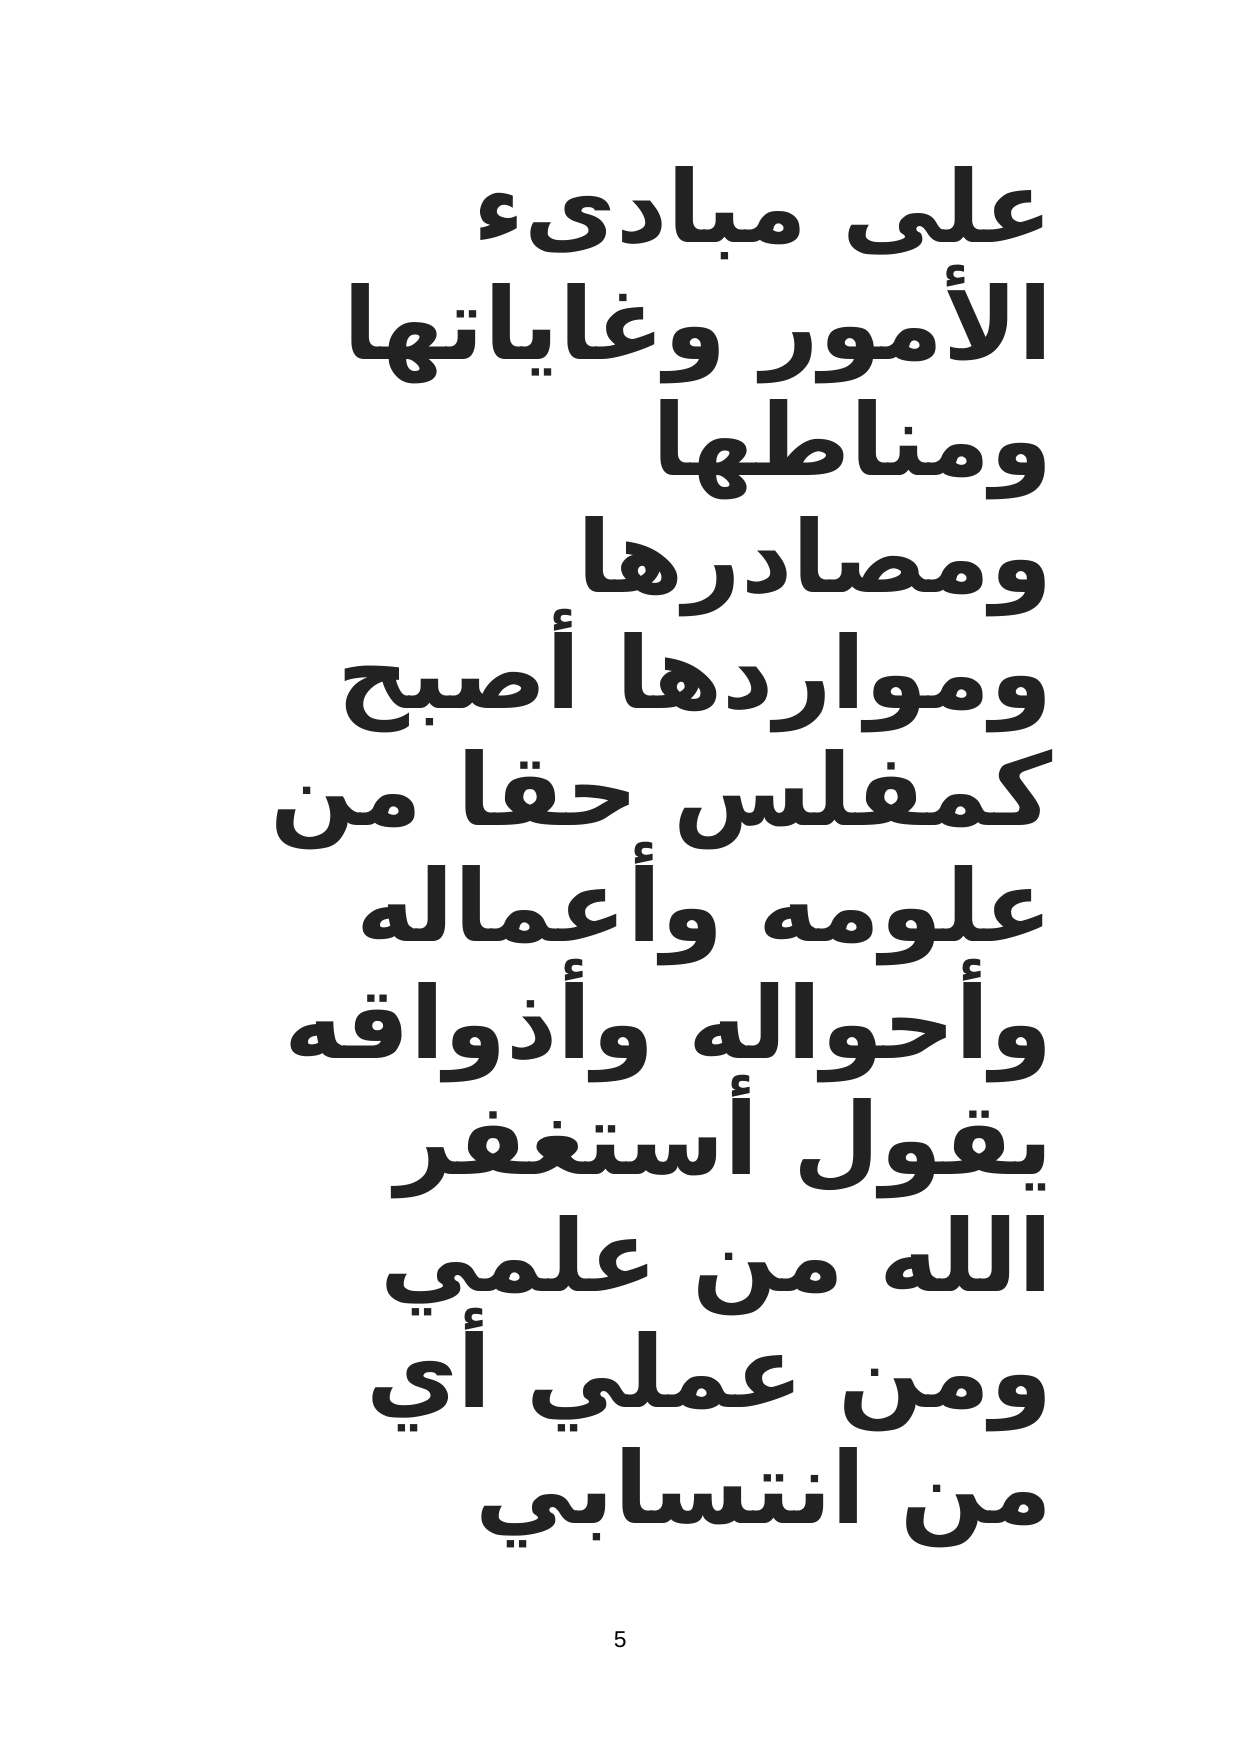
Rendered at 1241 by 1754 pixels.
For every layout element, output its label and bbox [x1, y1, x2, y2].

text [187, 150, 1053, 1547]
